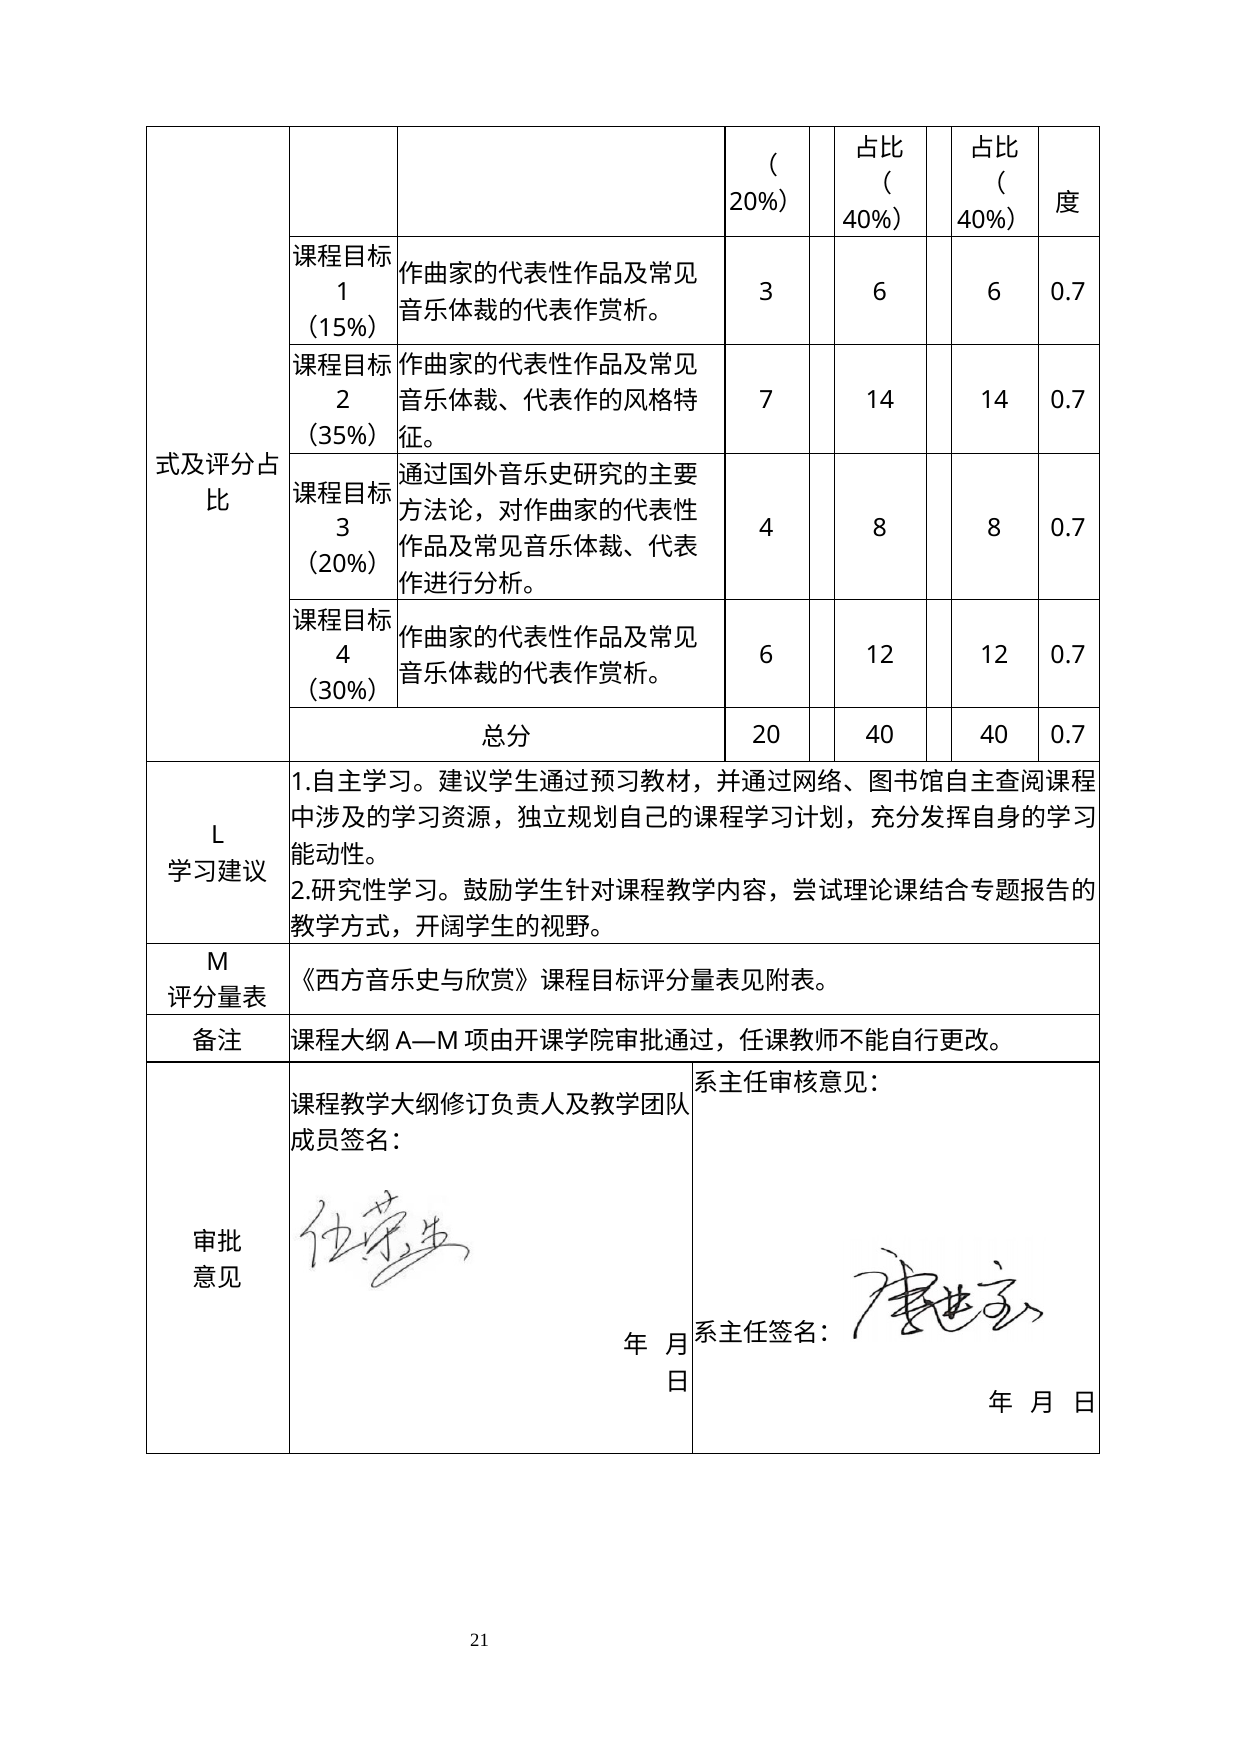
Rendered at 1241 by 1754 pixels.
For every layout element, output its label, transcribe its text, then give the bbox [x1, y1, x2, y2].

table_cell 6 [835, 237, 926, 343]
table_cell 14 [952, 345, 1038, 453]
table_cell 《西方音乐史与欣赏》课程目标评分量表见附表。 [290, 944, 1099, 1014]
table_cell 课程目标4（30%） [290, 600, 397, 707]
table_cell 0.7 [1039, 237, 1099, 343]
table_cell [810, 127, 834, 236]
table_cell 课程目标3（20%） [290, 454, 397, 599]
table_cell 课程大纲A—M项由开课学院审批通过，任课教师不能自行更改。 [290, 1015, 1099, 1061]
table_cell 作曲家的代表性作品及常见音乐体裁的代表作赏析。 [398, 600, 724, 707]
table_cell 20 [726, 708, 809, 761]
table_cell 通过国外音乐史研究的主要方法论，对作曲家的代表性作品及常见音乐体裁、代表作进行分析。 [398, 454, 724, 599]
table_cell 0.7 [1039, 708, 1099, 761]
table_cell 40 [835, 708, 926, 761]
table_cell 8 [835, 454, 926, 599]
table_cell 12 [835, 600, 926, 707]
table_cell [810, 600, 834, 707]
table_cell 7 [726, 345, 809, 453]
table_cell 期末考试评分占比（40%） [952, 127, 1038, 236]
table_cell 6 [726, 600, 809, 707]
table_cell 12 [952, 600, 1038, 707]
table_cell L 学习建议 [147, 762, 289, 943]
table_cell 课程教学大纲修订负责人及教学团队成员签名： 年 月 日 [290, 1063, 692, 1453]
table_cell 课程目标2（35%） [290, 345, 397, 453]
table_cell 8 [952, 454, 1038, 599]
table_cell 40 [952, 708, 1038, 761]
table_cell 审批 意见 [147, 1063, 289, 1453]
table_cell [810, 345, 834, 453]
table_cell M 评分量表 [147, 944, 289, 1014]
table_cell 0.7 [1039, 345, 1099, 453]
picture [843, 1235, 1047, 1342]
table_cell [810, 237, 834, 343]
table_cell 6 [952, 237, 1038, 343]
table_cell [927, 600, 951, 707]
table_cell [810, 454, 834, 599]
table_cell 4 [726, 454, 809, 599]
table_cell 0.7 [1039, 454, 1099, 599]
picture [290, 1190, 475, 1291]
table_cell 14 [835, 345, 926, 453]
table_cell [927, 237, 951, 343]
table_cell [810, 708, 834, 761]
table_cell [927, 708, 951, 761]
table_cell 3 [726, 237, 809, 343]
table_cell 期中考试评分占比（40%） [835, 127, 926, 236]
table_cell [927, 454, 951, 599]
table_cell 0.7 [1039, 600, 1099, 707]
table_cell 备注 [147, 1015, 289, 1061]
table_cell 作曲家的代表性作品及常见音乐体裁的代表作赏析。 [398, 237, 724, 343]
table_cell [927, 345, 951, 453]
table_cell [927, 127, 951, 236]
table_cell 作曲家的代表性作品及常见音乐体裁、代表作的风格特征。 [398, 345, 724, 453]
table_cell 总分 [290, 708, 724, 761]
table_cell 系主任审核意见： 系主任签名： 年 月 日 [693, 1063, 1099, 1453]
table_cell 1.自主学习。建议学生通过预习教材，并通过网络、图书馆自主查阅课程中涉及的学习资源，独立规划自己的课程学习计划，充分发挥自身的学习能动性。 2.研究性学习。鼓励学生针对课程教学内容，尝试理论课结合专题报告的教学方式，开阔学生的视野。 [290, 762, 1099, 943]
table_cell 平时评分占比（20%） [726, 127, 809, 236]
table_cell 课程目标1（15%） [290, 237, 397, 343]
